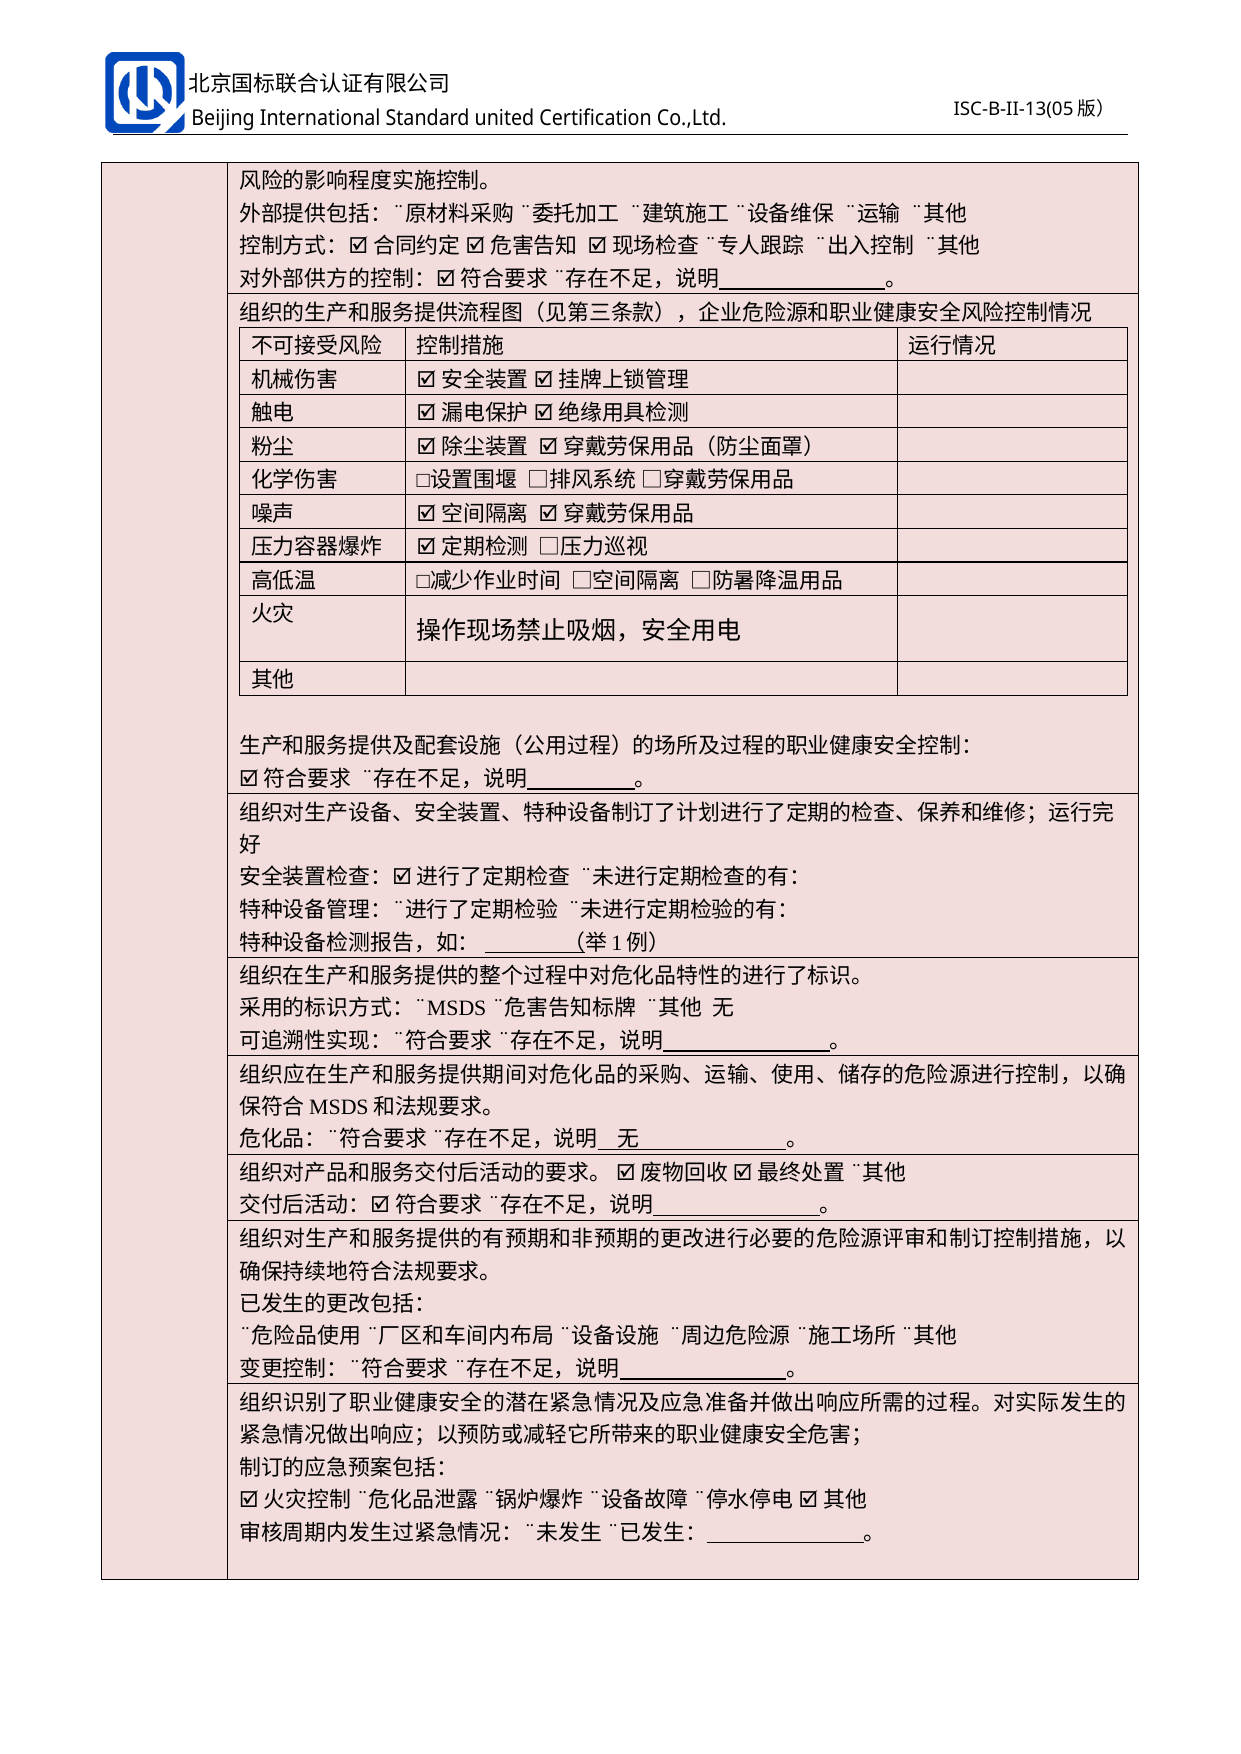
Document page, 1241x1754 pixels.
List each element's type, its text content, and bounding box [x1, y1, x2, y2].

table_cell 组织的生产和服务提供流程图（见第三条款），企业危险源和职业健康安全风险控制情况 生产和服务提供及配套设施（公用过程）的场所及过程的职业健康安全控制： 符合要求 ¨存在不足，说明 。 [228, 294, 1138, 793]
picture [105, 52, 185, 133]
table_cell 组织对生产设备、安全装置、特种设备制订了计划进行了定期的检查、保养和维修；运行完好 安全装置检查：进行了定期检查 ¨未进行定期检查的有： 特种设备管理：¨进行了定期检验 ¨未进行定期检验的有： 特种设备检测报告，如： （举1例） [228, 794, 1138, 957]
table_cell 组织在生产和服务提供的整个过程中对危化品特性的进行了标识。 采用的标识方式：¨MSDS ¨危害告知标牌 ¨其他 无 可追溯性实现：¨符合要求 ¨存在不足，说明 。 [228, 958, 1138, 1055]
table_cell 组织对产品和服务交付后活动的要求。 废物回收 最终处置 ¨其他 交付后活动：符合要求 ¨存在不足，说明 。 [228, 1155, 1138, 1220]
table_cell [228, 1384, 1138, 1579]
table_cell 组织对生产和服务提供的有预期和非预期的更改进行必要的危险源评审和制订控制措施，以确保持续地符合法规要求。 已发生的更改包括： ¨危险品使用 ¨厂区和车间内布局 ¨设备设施 ¨周边危险源 ¨施工场所 ¨其他 变更控制：¨符合要求 ¨存在不足，说明 。 [228, 1221, 1138, 1383]
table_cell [228, 163, 1138, 293]
table_cell 组织应在生产和服务提供期间对危化品的采购、运输、使用、储存的危险源进行控制，以确保符合MSDS和法规要求。 危化品：¨符合要求 ¨存在不足，说明 无 。 [228, 1056, 1138, 1154]
